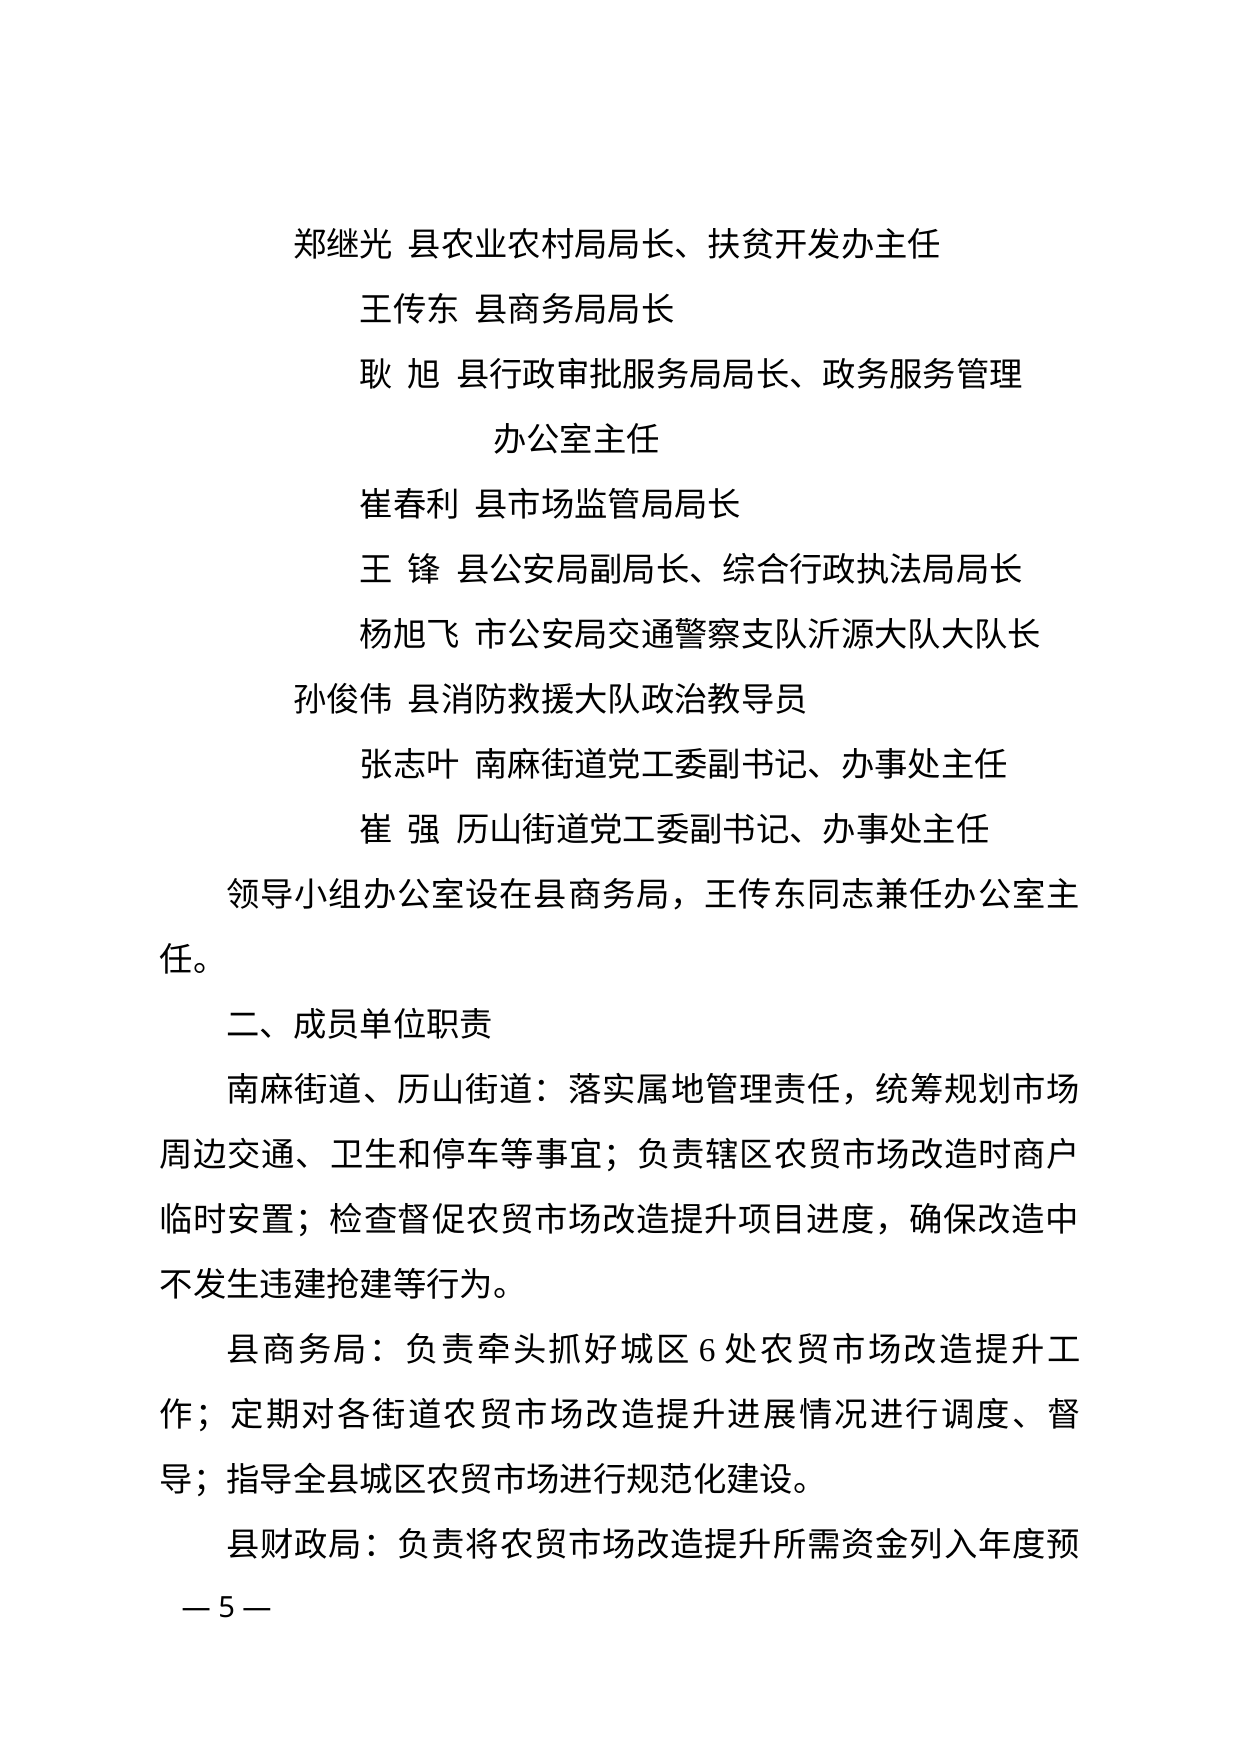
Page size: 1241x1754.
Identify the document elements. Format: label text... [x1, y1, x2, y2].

list 领导小组办公室设在县商务局，王传东同志兼任办公室主任。 [159, 859, 1081, 989]
list 郑继光 县农业农村局局长、扶贫开发办主任 [159, 209, 1081, 274]
list 崔 强 历山街道党工委副书记、办事处主任 [159, 794, 1081, 859]
list 崔春利 县市场监管局局长 [159, 469, 1081, 534]
list 办公室主任 [159, 404, 1081, 469]
list 王 锋 县公安局副局长、综合行政执法局局长 [159, 534, 1081, 599]
list 耿 旭 县行政审批服务局局长、政务服务管理 [159, 339, 1081, 404]
list 二、成员单位职责 [159, 989, 1081, 1054]
list 杨旭飞 市公安局交通警察支队沂源大队大队长 [159, 599, 1081, 664]
list 孙俊伟 县消防救援大队政治教导员 [159, 664, 1081, 729]
list 王传东 县商务局局长 [159, 274, 1081, 339]
text 县商务局：负责牵头抓好城区6处农贸市场改造提升工作；定期对各街道农贸市场改造提升进展情况进行调度、督导；指导全县城区农贸市场进行规范化建设。 [159, 1314, 1081, 1509]
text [159, 1509, 1081, 1574]
list 张志叶 南麻街道党工委副书记、办事处主任 [159, 729, 1081, 794]
text 南麻街道、历山街道：落实属地管理责任，统筹规划市场周边交通、卫生和停车等事宜；负责辖区农贸市场改造时商户临时安置；检查督促农贸市场改造提升项目进度，确保改造中不发生违建抢建等行为。 [159, 1054, 1081, 1314]
